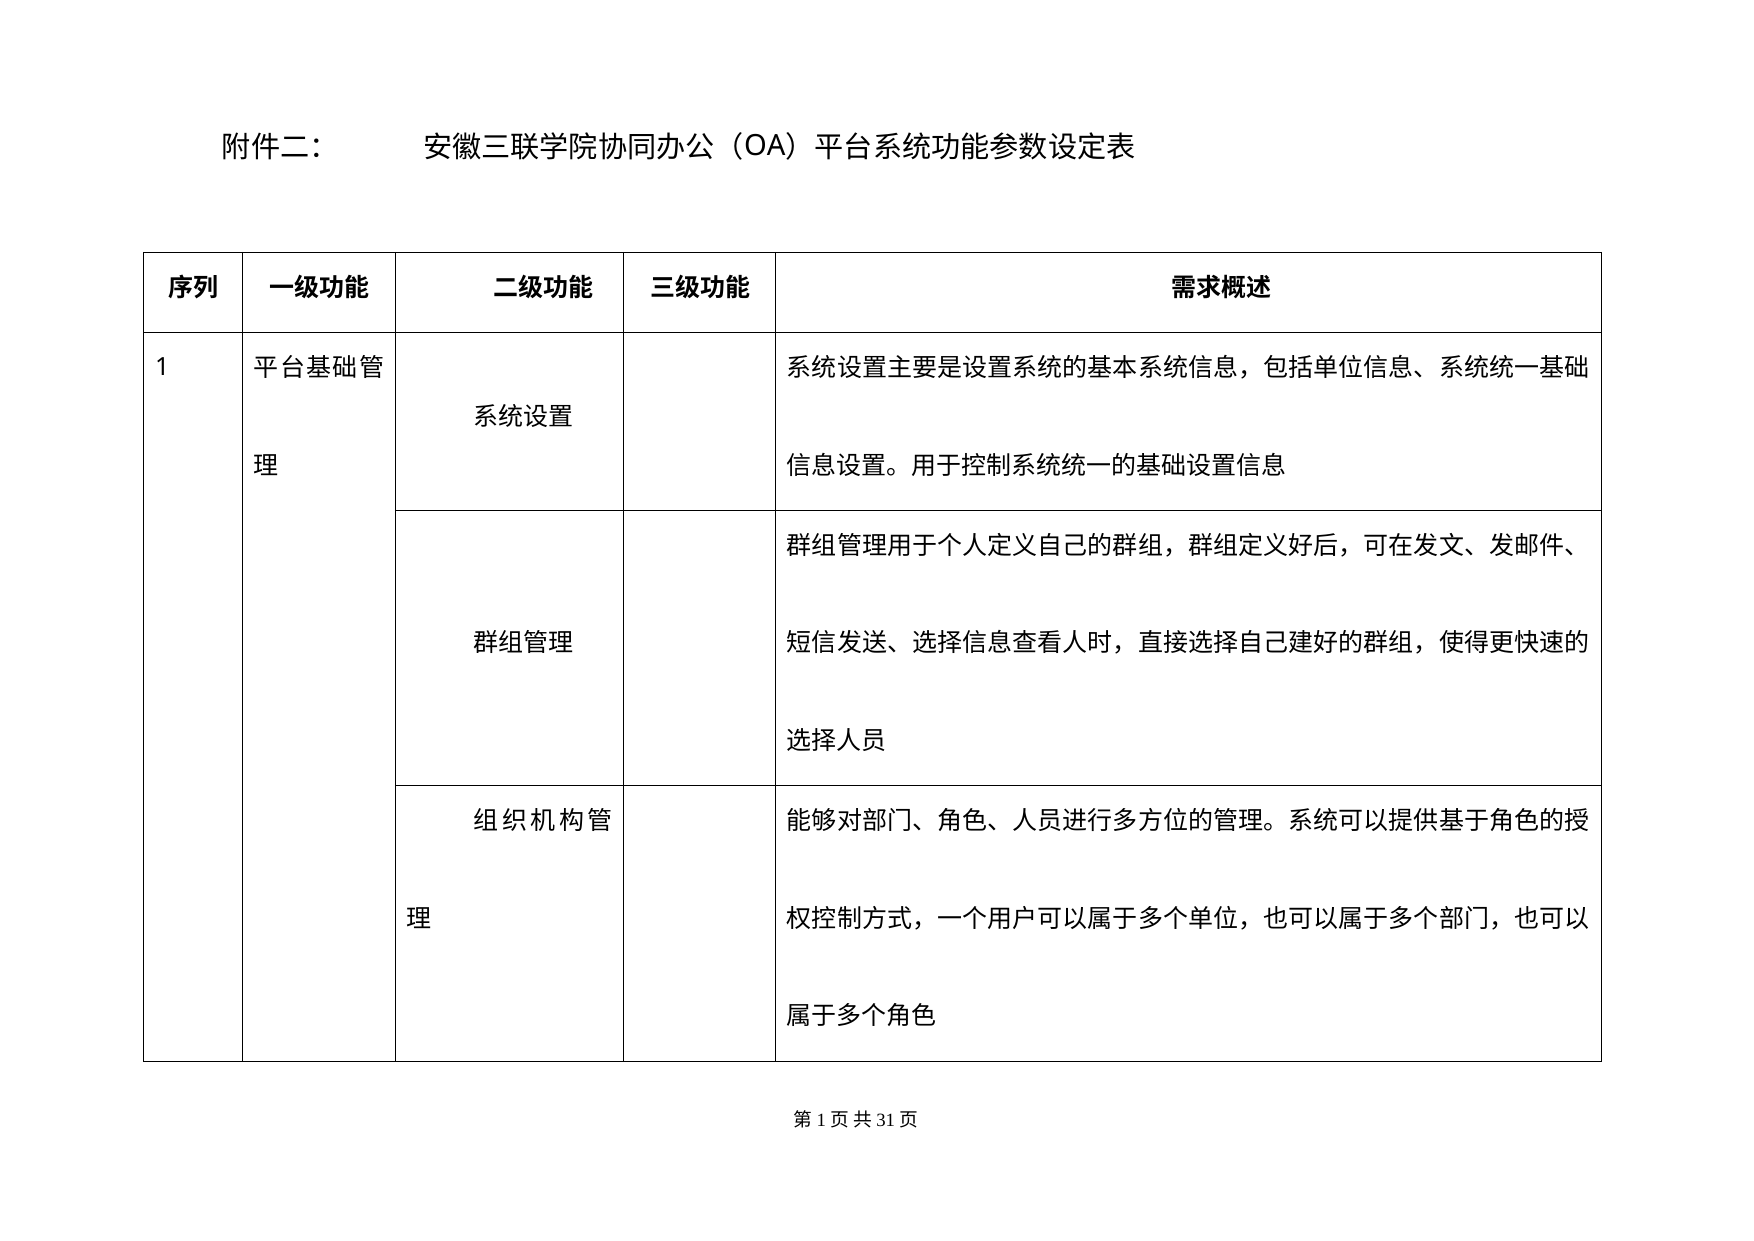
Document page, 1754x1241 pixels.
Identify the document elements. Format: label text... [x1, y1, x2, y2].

table_header 附件二： 安徽三联学院协同办公（OA）平台系统功能参数设定表 [144, 124, 1610, 252]
table_cell 平台基础管理 [243, 333, 395, 1061]
table_cell 能够对部门、角色、人员进行多方位的管理。系统可以提供基于角色的授权控制方式，一个用户可以属于多个单位，也可以属于多个部门，也可以属于多个角色 [776, 786, 1601, 1061]
table_cell 群组管理 [396, 511, 623, 785]
table_cell 1 [144, 333, 242, 1061]
table_cell 序列 [144, 253, 242, 332]
table_cell 二级功能 [396, 253, 623, 332]
table_cell 群组管理用于个人定义自己的群组，群组定义好后，可在发文、发邮件、短信发送、选择信息查看人时，直接选择自己建好的群组，使得更快速的选择人员 [776, 511, 1601, 785]
table_cell [624, 786, 775, 1061]
table_cell [624, 333, 775, 510]
table_cell 系统设置 [396, 333, 623, 510]
table_cell 组织机构管理 [396, 786, 623, 1061]
table_cell 系统设置主要是设置系统的基本系统信息，包括单位信息、系统统一基础信息设置。用于控制系统统一的基础设置信息 [776, 333, 1601, 510]
table_cell [624, 511, 775, 785]
table_cell 三级功能 [624, 253, 775, 332]
table_cell 需求概述 [776, 253, 1601, 332]
table_cell 一级功能 [243, 253, 395, 332]
